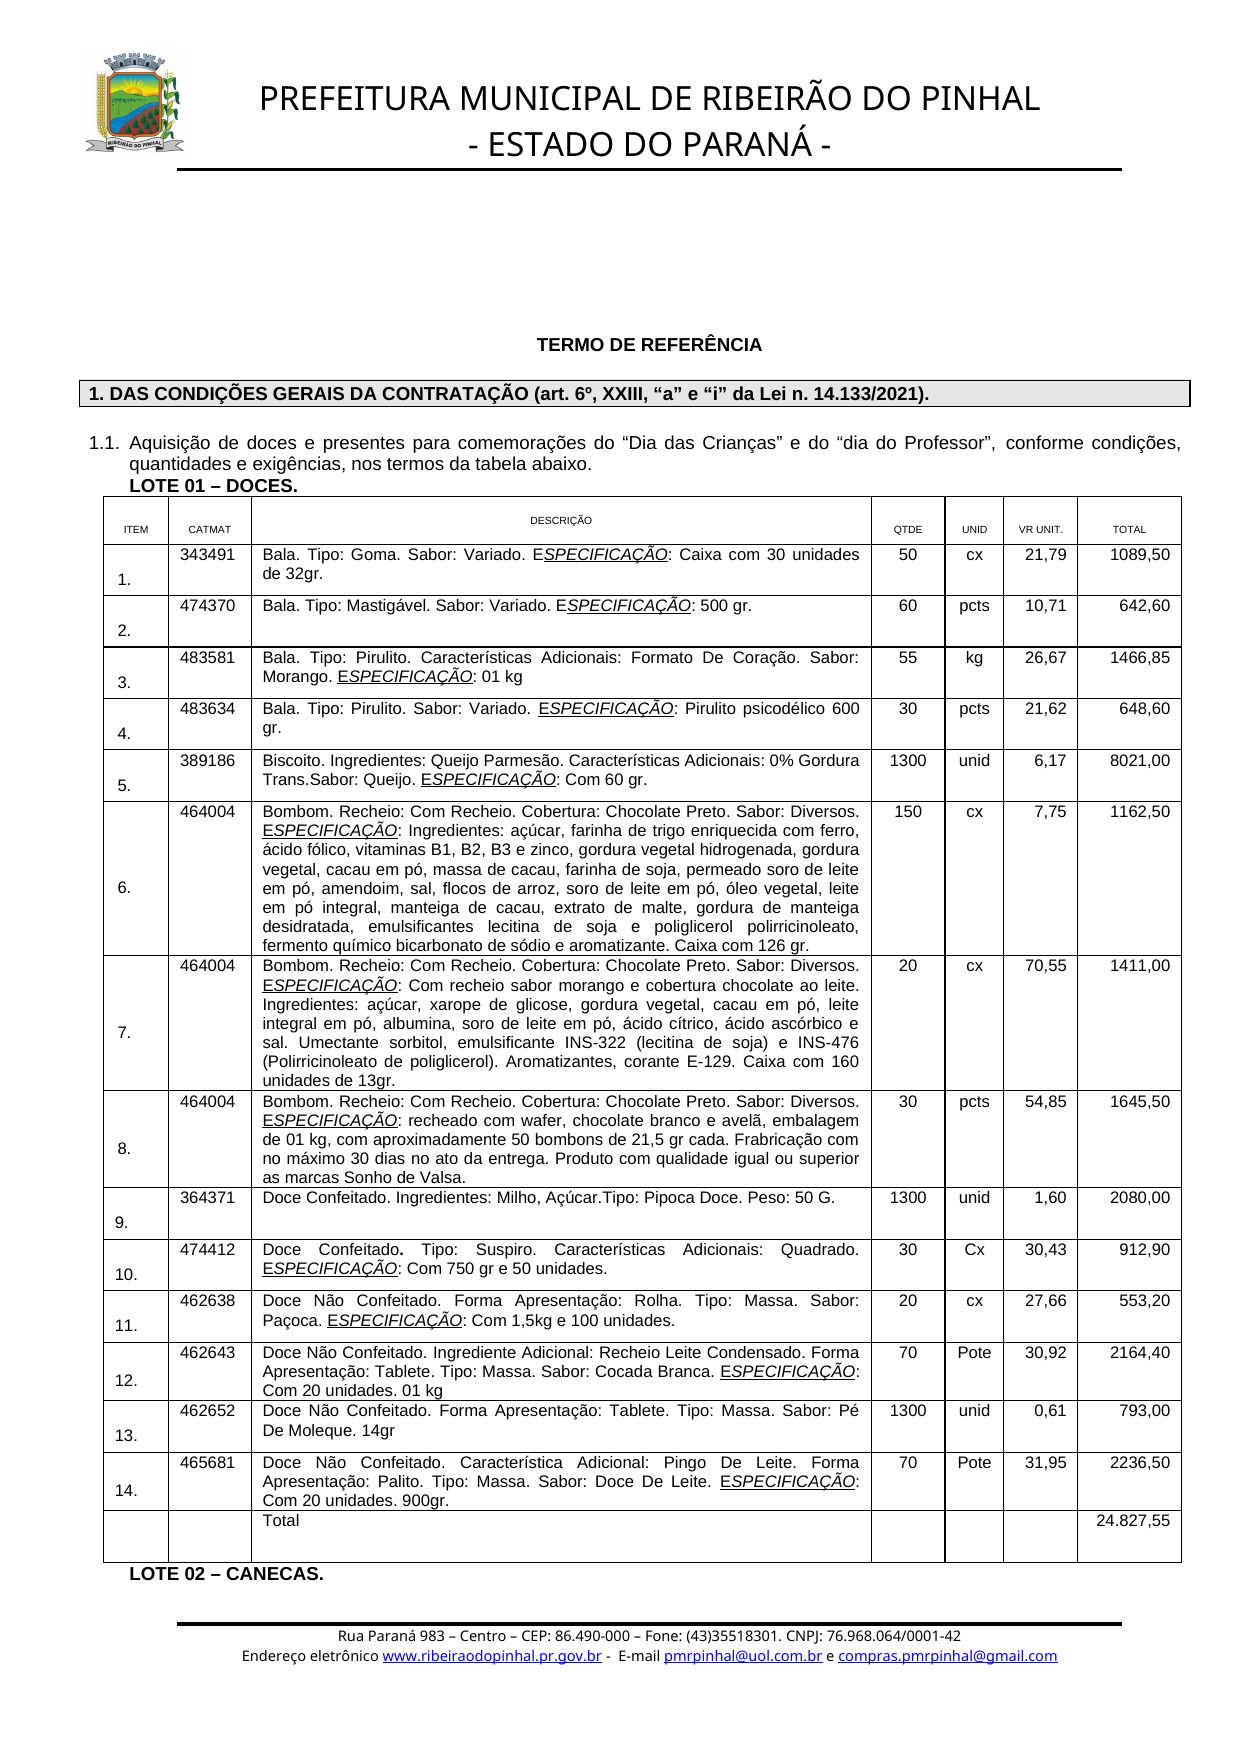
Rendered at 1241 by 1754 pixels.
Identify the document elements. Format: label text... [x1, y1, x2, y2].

table_cell 10,71 [1004, 596, 1077, 646]
table_cell cx [946, 1291, 1003, 1342]
table_cell 20 [872, 1291, 944, 1342]
table_cell 70 [872, 1343, 944, 1400]
table_cell 343491 [169, 545, 251, 595]
table_cell Bala. Tipo: Goma. Sabor: Variado. ESPECIFICAÇÃO: Caixa com 30 unidades de 32gr. [252, 545, 871, 595]
table_cell Cx [946, 1240, 1003, 1290]
table_header UNID [946, 497, 1003, 543]
table_cell cx [946, 545, 1003, 595]
table_cell Doce Confeitado. Tipo: Suspiro. Características Adicionais: Quadrado. ESPECIFICAÇÃO: Com 750 gr e 50 unidades. [252, 1240, 871, 1290]
table_cell 9. [104, 1188, 168, 1239]
table_cell Doce Não Confeitado. Ingrediente Adicional: Recheio Leite Condensado. Forma Apresentação: Tablete. Tipo: Massa. Sabor: Cocada Branca. ESPECIFICAÇÃO: Com 20 unidades. 01 kg [443, 1343, 871, 1400]
table_cell Bombom. Recheio: Com Recheio. Cobertura: Chocolate Preto. Sabor: Diversos. ESPECIFICAÇÃO: recheado com wafer, chocolate branco e avelã, embalagem de 01 kg, com aproximadamente 50 bombons de 21,5 gr cada. Frabricação com no máximo 30 dias no ato da entrega. Produto com qualidade igual ou superior as marcas Sonho de Valsa. [466, 1091, 871, 1187]
table_cell 462652 [169, 1401, 251, 1452]
table_cell [872, 1511, 944, 1562]
table_cell 27,66 [1004, 1291, 1077, 1342]
text 1. DAS CONDIÇÕES GERAIS DA CONTRATAÇÃO (art. 6º, XXIII, “a” e “i” da Lei n. 14.133/2021). [80, 381, 1189, 406]
list Aquisição de doces e presentes para comemorações do “Dia das Crianças” e do “dia do Professor”, conforme condições, quantidades e exigências, nos termos da tabela abaixo. [88, 431, 1181, 474]
table_cell 1300 [872, 750, 944, 801]
table_cell 364371 [169, 1188, 251, 1239]
table_cell pcts [946, 1091, 1003, 1187]
table_cell 30 [872, 1240, 944, 1290]
table_header CATMAT [169, 497, 251, 543]
table_cell Bombom. Recheio: Com Recheio. Cobertura: Chocolate Preto. Sabor: Diversos. ESPECIFICAÇÃO: Ingredientes: açúcar, farinha de trigo enriquecida com ferro, ácido fólico, vitaminas B1, B2, B3 e zinco, gordura vegetal hidrogenada, gordura vegetal, cacau em pó, massa de cacau, farinha de soja, permeado soro de leite em pó, amendoim, sal, flocos de arroz, soro de leite em pó, óleo vegetal, leite em pó integral, manteiga de cacau, extrato de malte, gordura de manteiga desidratada, emulsificantes lecitina de soja e poliglicerol polirricinoleato, fermento químico bicarbonato de sódio e aromatizante. Caixa com 126 gr. [252, 802, 871, 955]
table_cell 11. [104, 1291, 168, 1342]
table_cell 1089,50 [1078, 545, 1181, 595]
table_cell kg [946, 648, 1003, 698]
table_cell 464004 [169, 956, 251, 1090]
table_cell 50 [872, 545, 944, 595]
table_cell Doce Confeitado. Ingredientes: Milho, Açúcar.Tipo: Pipoca Doce. Peso: 50 G. [252, 1188, 871, 1239]
table_cell 60 [872, 596, 944, 646]
table_cell 10. [104, 1240, 168, 1290]
table_cell 20 [872, 956, 944, 1090]
table_cell 1466,85 [1078, 648, 1181, 698]
table_cell Bala. Tipo: Pirulito. Sabor: Variado. ESPECIFICAÇÃO: Pirulito psicodélico 600 gr. [252, 699, 871, 749]
table_cell 54,85 [1004, 1091, 1077, 1187]
table_cell 1,60 [1004, 1188, 1077, 1239]
table_cell 462638 [169, 1291, 251, 1342]
table_cell Doce Não Confeitado. Forma Apresentação: Rolha. Tipo: Massa. Sabor: Paçoca. ESPECIFICAÇÃO: Com 1,5kg e 100 unidades. [252, 1291, 871, 1342]
table_header DESCRIÇÃO [252, 497, 871, 543]
table_cell Pote [946, 1343, 1003, 1400]
table_cell 30 [872, 1091, 944, 1187]
table_cell 1162,50 [1078, 802, 1181, 955]
table_cell [169, 1511, 251, 1562]
table_cell Bala. Tipo: Pirulito. Características Adicionais: Formato De Coração. Sabor: Morango. ESPECIFICAÇÃO: 01 kg [252, 648, 871, 698]
table_cell [104, 750, 168, 801]
table_cell cx [946, 802, 1003, 955]
table_cell [104, 1091, 168, 1187]
table_cell 30,92 [1004, 1343, 1077, 1400]
table_cell 8021,00 [1078, 750, 1181, 801]
table_cell 793,00 [1078, 1401, 1181, 1452]
table_cell Total [252, 1511, 871, 1562]
table_cell 6,17 [1004, 750, 1077, 801]
table_cell 2080,00 [1078, 1188, 1181, 1239]
table_header QTDE [872, 497, 944, 543]
table_cell 648,60 [1078, 699, 1181, 749]
list LOTE 02 – CANECAS. [129, 1563, 1181, 1584]
table_cell 912,90 [1078, 1240, 1181, 1290]
table_cell [946, 1511, 1003, 1562]
table_cell 462643 [169, 1343, 251, 1400]
table_cell 1411,00 [1078, 956, 1181, 1090]
table_cell 12. [104, 1343, 168, 1400]
table_cell 7,75 [1004, 802, 1077, 955]
picture [79, 45, 192, 160]
table_cell 21,62 [1004, 699, 1077, 749]
table_cell 464004 [169, 1091, 251, 1187]
table_cell 483634 [169, 699, 251, 749]
table_cell 2236,50 [1078, 1453, 1181, 1510]
table_cell [104, 1511, 168, 1562]
table_cell 150 [872, 802, 944, 955]
table_cell 2164,40 [1078, 1343, 1181, 1400]
table_cell 31,95 [1004, 1453, 1077, 1510]
table_cell 465681 [169, 1453, 251, 1510]
table_cell 30,43 [1004, 1240, 1077, 1290]
table_cell [104, 699, 168, 749]
table_cell cx [946, 956, 1003, 1090]
table_cell unid [946, 750, 1003, 801]
table_cell 14. [104, 1453, 168, 1510]
table_cell 55 [872, 648, 944, 698]
table_header TOTAL [1078, 497, 1181, 543]
table_cell Doce Não Confeitado. Forma Apresentação: Tablete. Tipo: Massa. Sabor: Pé De Moleque. 14gr [252, 1401, 871, 1452]
table_cell 642,60 [1078, 596, 1181, 646]
table_cell Bombom. Recheio: Com Recheio. Cobertura: Chocolate Preto. Sabor: Diversos. ESPECIFICAÇÃO: Com recheio sabor morango e cobertura chocolate ao leite. Ingredientes: açúcar, xarope de glicose, gordura vegetal, cacau em pó, leite integral em pó, albumina, soro de leite em pó, ácido cítrico, ácido ascórbico e sal. Umectante sorbitol, emulsificante INS-322 (lecitina de soja) e INS-476 (Polirricinoleato de poliglicerol). Aromatizantes, corante E-129. Caixa com 160 unidades de 13gr. [252, 956, 871, 1090]
table_cell 553,20 [1078, 1291, 1181, 1342]
table_cell [1004, 1511, 1077, 1562]
table_cell pcts [946, 699, 1003, 749]
table_cell 30 [872, 699, 944, 749]
table_header ITEM [104, 497, 168, 543]
table_cell [104, 648, 168, 698]
table_cell 474412 [169, 1240, 251, 1290]
text TERMO DE REFERÊNCIA [177, 334, 1122, 356]
table_cell 389186 [169, 750, 251, 801]
table_cell Doce Não Confeitado. Característica Adicional: Pingo De Leite. Forma Apresentação: Palito. Tipo: Massa. Sabor: Doce De Leite. ESPECIFICAÇÃO: Com 20 unidades. 900gr. [252, 1453, 460, 1510]
table_cell unid [946, 1188, 1003, 1239]
table_cell unid [946, 1401, 1003, 1452]
table_cell 1300 [872, 1188, 944, 1239]
table_cell 1645,50 [1078, 1091, 1181, 1187]
table_cell Doce Não Confeitado. Ingrediente Adicional: Recheio Leite Condensado. Forma Apresentação: Tablete. Tipo: Massa. Sabor: Cocada Branca. ESPECIFICAÇÃO: Com 20 unidades. 01 kg [252, 1343, 433, 1400]
table_cell 24.827,55 [1078, 1511, 1181, 1562]
list LOTE 01 – DOCES. [129, 474, 1181, 496]
table_cell 0,61 [1004, 1401, 1077, 1452]
table_cell [104, 545, 168, 595]
table_cell 70,55 [1004, 956, 1077, 1090]
table_cell Doce Não Confeitado. Característica Adicional: Pingo De Leite. Forma Apresentação: Palito. Tipo: Massa. Sabor: Doce De Leite. ESPECIFICAÇÃO: Com 20 unidades. 900gr. [449, 1453, 871, 1510]
table_cell 474370 [169, 596, 251, 646]
table_cell [104, 596, 168, 646]
table_cell pcts [946, 596, 1003, 646]
table_cell 26,67 [1004, 648, 1077, 698]
table_cell [104, 802, 168, 955]
table_cell 70 [872, 1453, 944, 1510]
table_cell Pote [946, 1453, 1003, 1510]
table_cell Biscoito. Ingredientes: Queijo Parmesão. Características Adicionais: 0% Gordura Trans.Sabor: Queijo. ESPECIFICAÇÃO: Com 60 gr. [252, 750, 871, 801]
table_cell Bala. Tipo: Mastigável. Sabor: Variado. ESPECIFICAÇÃO: 500 gr. [252, 596, 871, 646]
table_cell [104, 956, 168, 1090]
table_cell 13. [104, 1401, 168, 1452]
table_cell 1300 [872, 1401, 944, 1452]
table_header VR UNIT. [1004, 497, 1077, 543]
table_cell 464004 [169, 802, 251, 955]
table_cell 483581 [169, 648, 251, 698]
table_cell 21,79 [1004, 545, 1077, 595]
